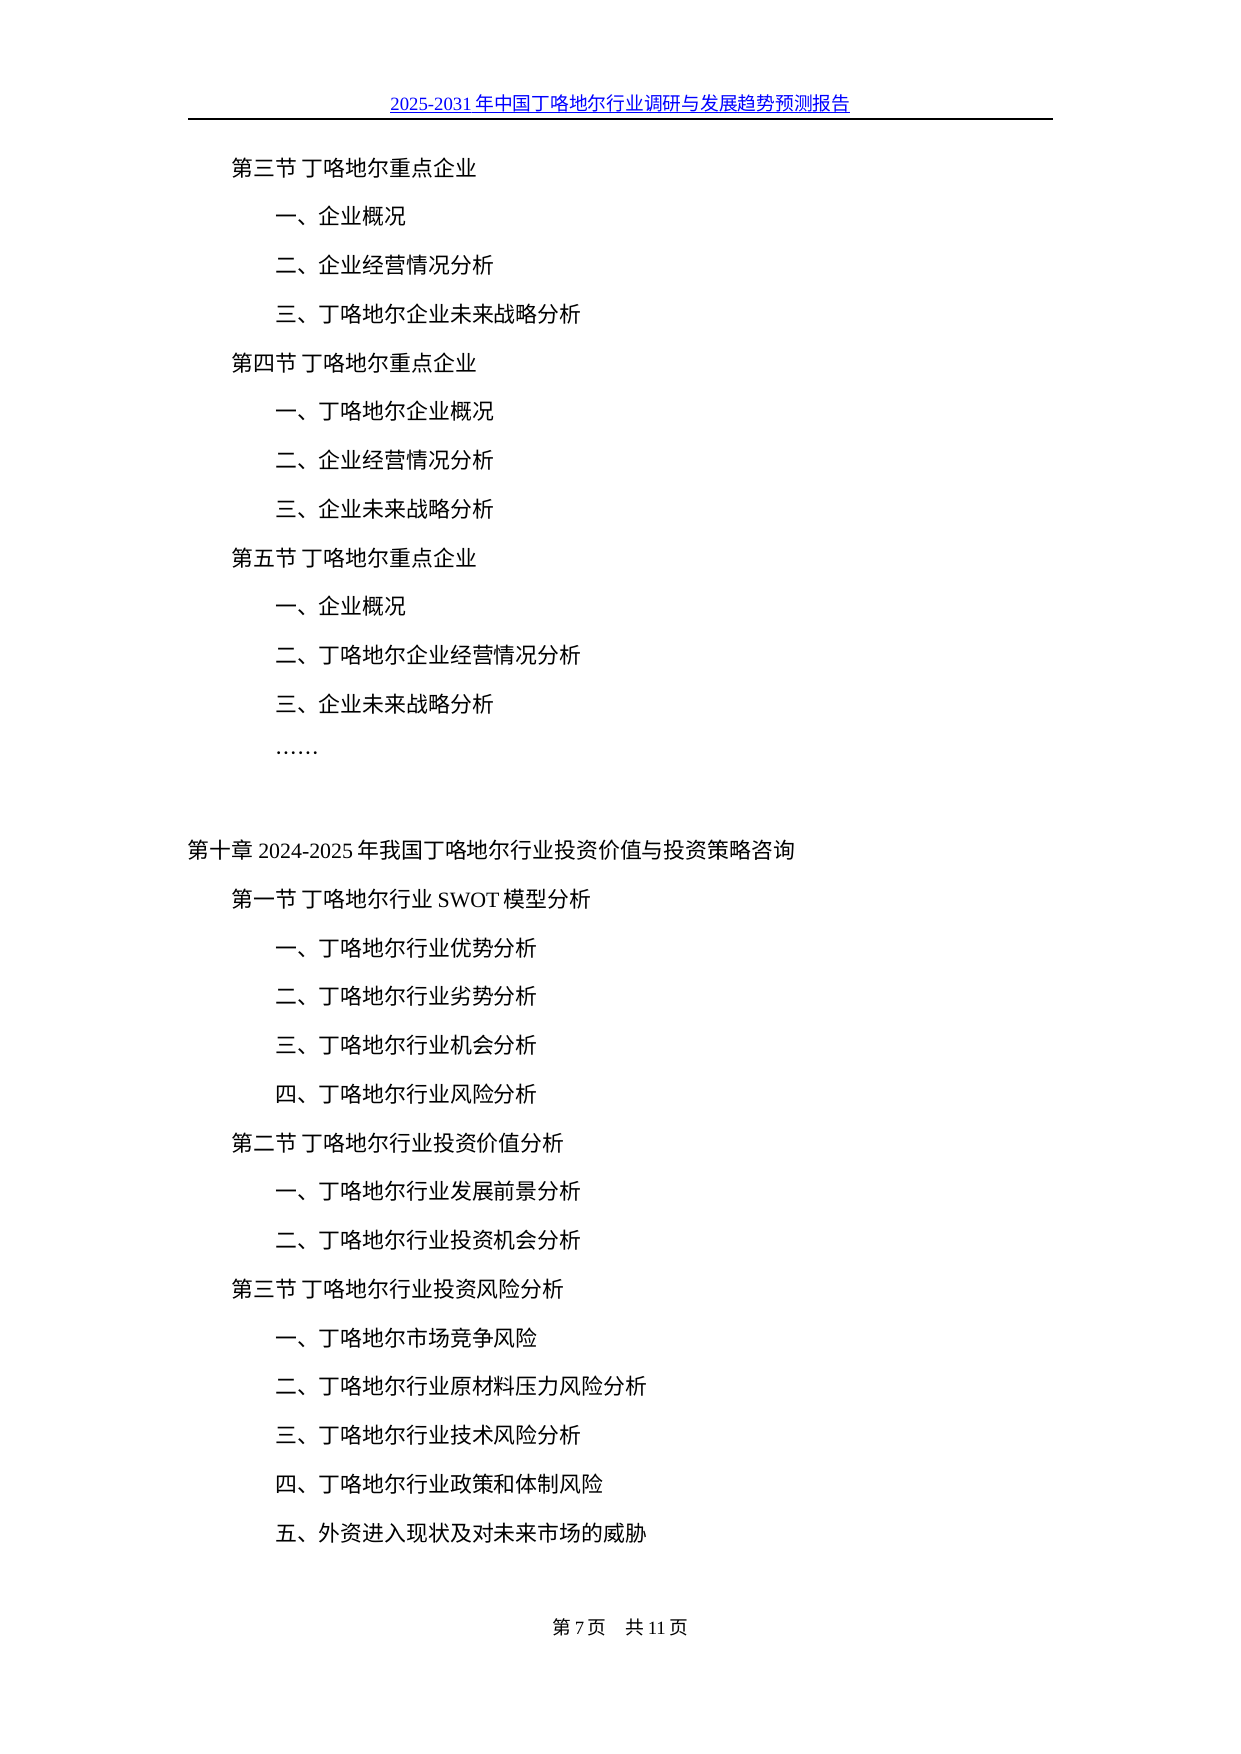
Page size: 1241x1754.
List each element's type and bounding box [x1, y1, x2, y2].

text [187, 150, 1053, 1548]
